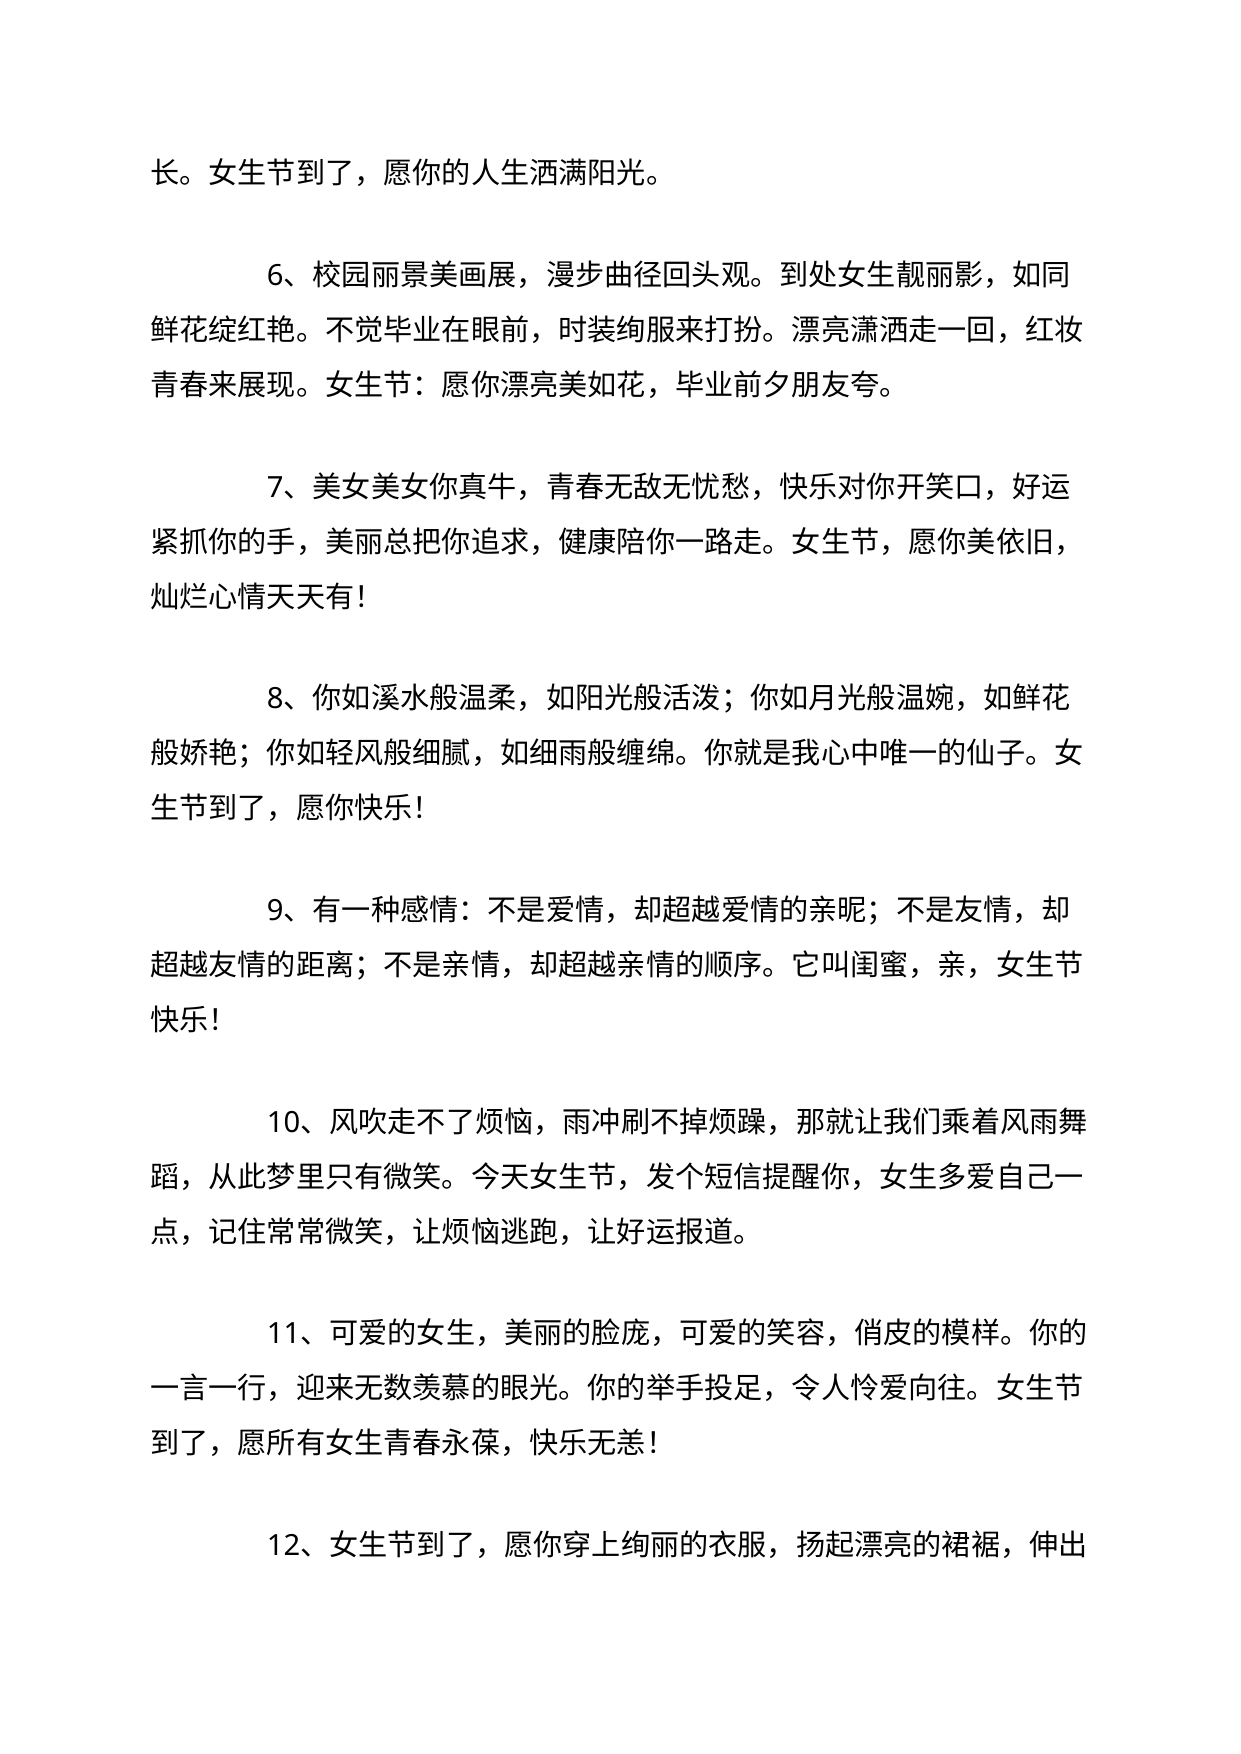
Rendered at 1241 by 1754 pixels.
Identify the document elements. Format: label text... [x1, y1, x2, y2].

text 11、可爱的女生，美丽的脸庞，可爱的笑容，俏皮的模样。你的一言一行，迎来无数羡慕的眼光。你的举手投足，令人怜爱向往。女生节到了，愿所有女生青春永葆，快乐无恙！ [150, 1310, 1090, 1462]
text 9、有一种感情：不是爱情，却超越爱情的亲昵；不是友情，却超越友情的距离；不是亲情，却超越亲情的顺序。它叫闺蜜，亲，女生节快乐！ [150, 887, 1090, 1039]
text 6、校园丽景美画展，漫步曲径回头观。到处女生靓丽影，如同鲜花绽红艳。不觉毕业在眼前，时装绚服来打扮。漂亮潇洒走一回，红妆青春来展现。女生节：愿你漂亮美如花，毕业前夕朋友夸。 [150, 252, 1090, 404]
text 7、美女美女你真牛，青春无敌无忧愁，快乐对你开笑口，好运紧抓你的手，美丽总把你追求，健康陪你一路走。女生节，愿你美依旧，灿烂心情天天有！ [150, 463, 1090, 616]
text 10、风吹走不了烦恼，雨冲刷不掉烦躁，那就让我们乘着风雨舞蹈，从此梦里只有微笑。今天女生节，发个短信提醒你，女生多爱自己一点，记住常常微笑，让烦恼逃跑，让好运报道。 [150, 1098, 1090, 1251]
text 8、你如溪水般温柔，如阳光般活泼；你如月光般温婉，如鲜花般娇艳；你如轻风般细腻，如细雨般缠绵。你就是我心中唯一的仙子。女生节到了，愿你快乐！ [150, 675, 1090, 827]
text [150, 1522, 1090, 1564]
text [150, 150, 1090, 192]
